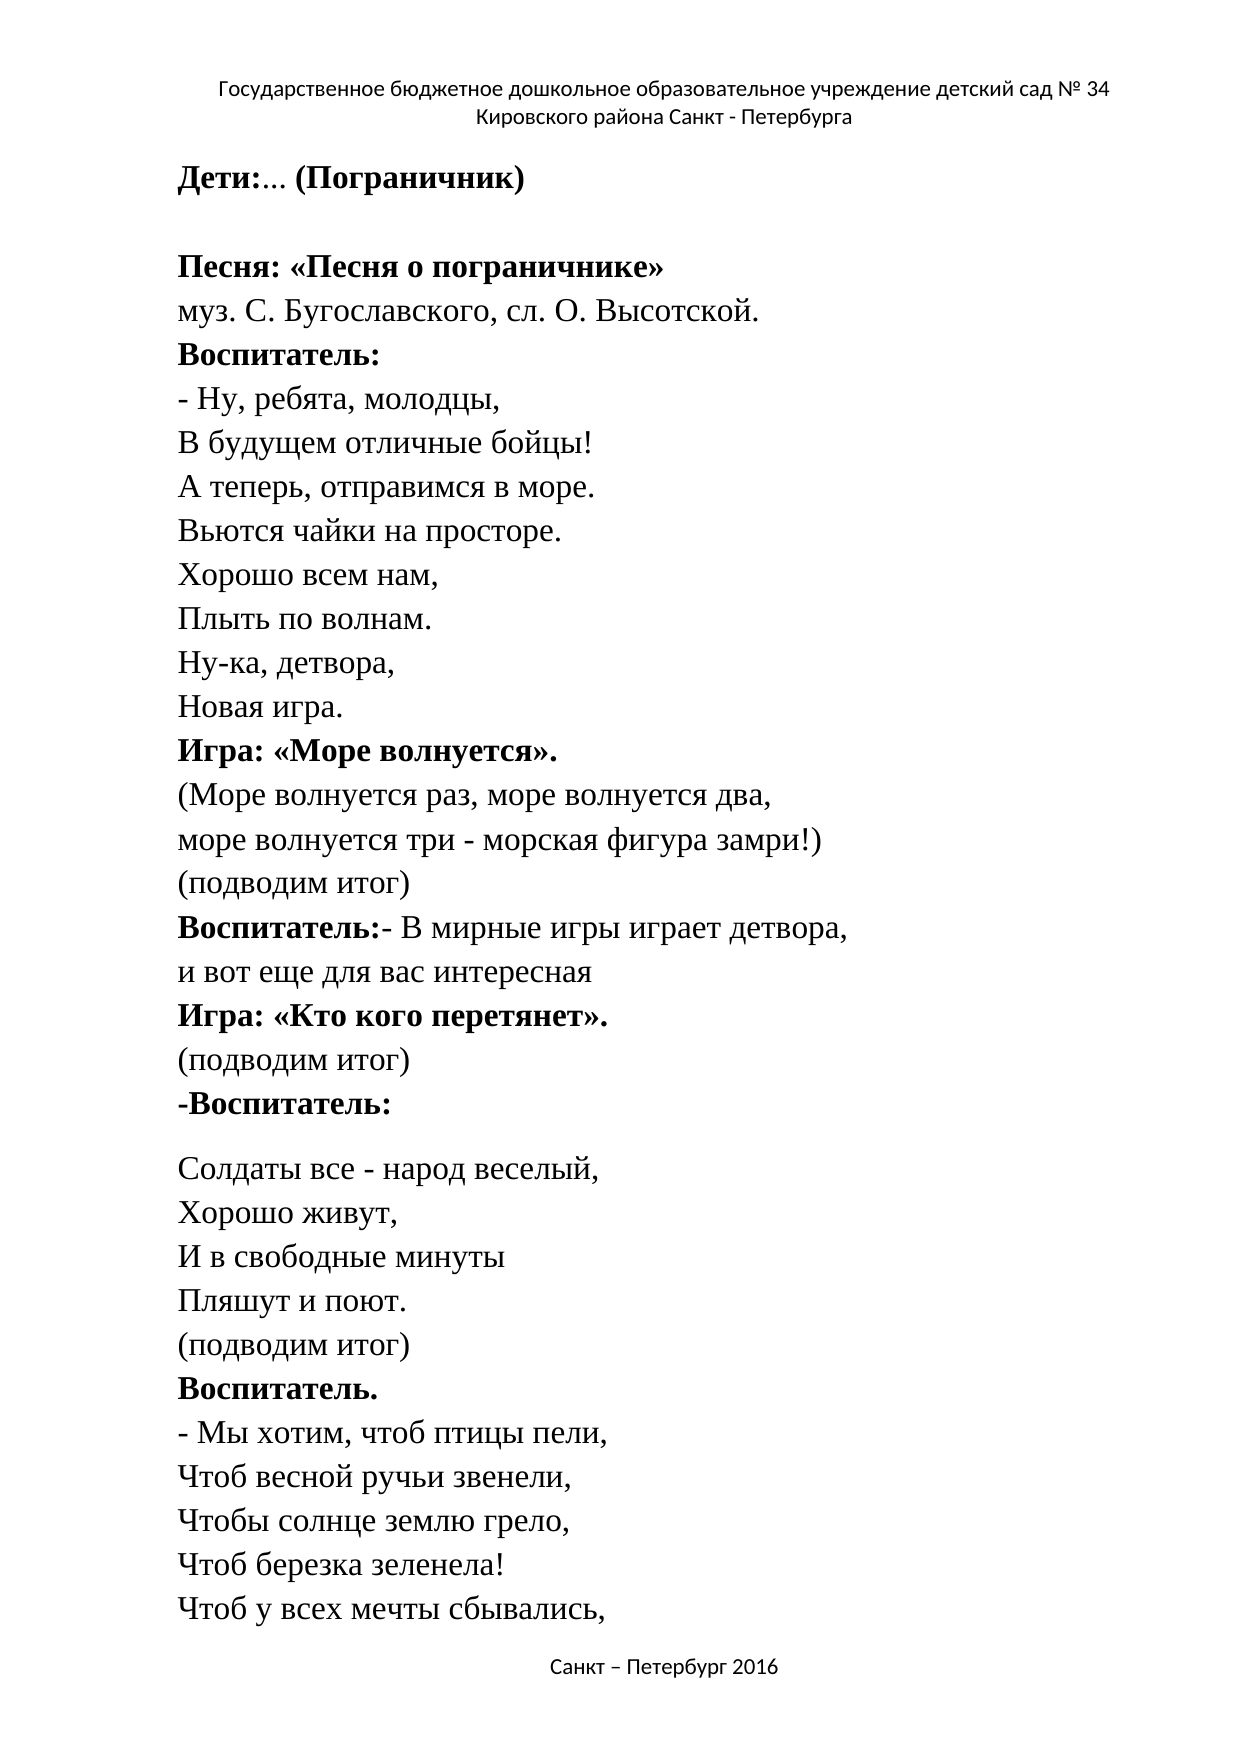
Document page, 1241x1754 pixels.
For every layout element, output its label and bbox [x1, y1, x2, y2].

text [177, 158, 1152, 1121]
text [177, 1148, 1152, 1627]
